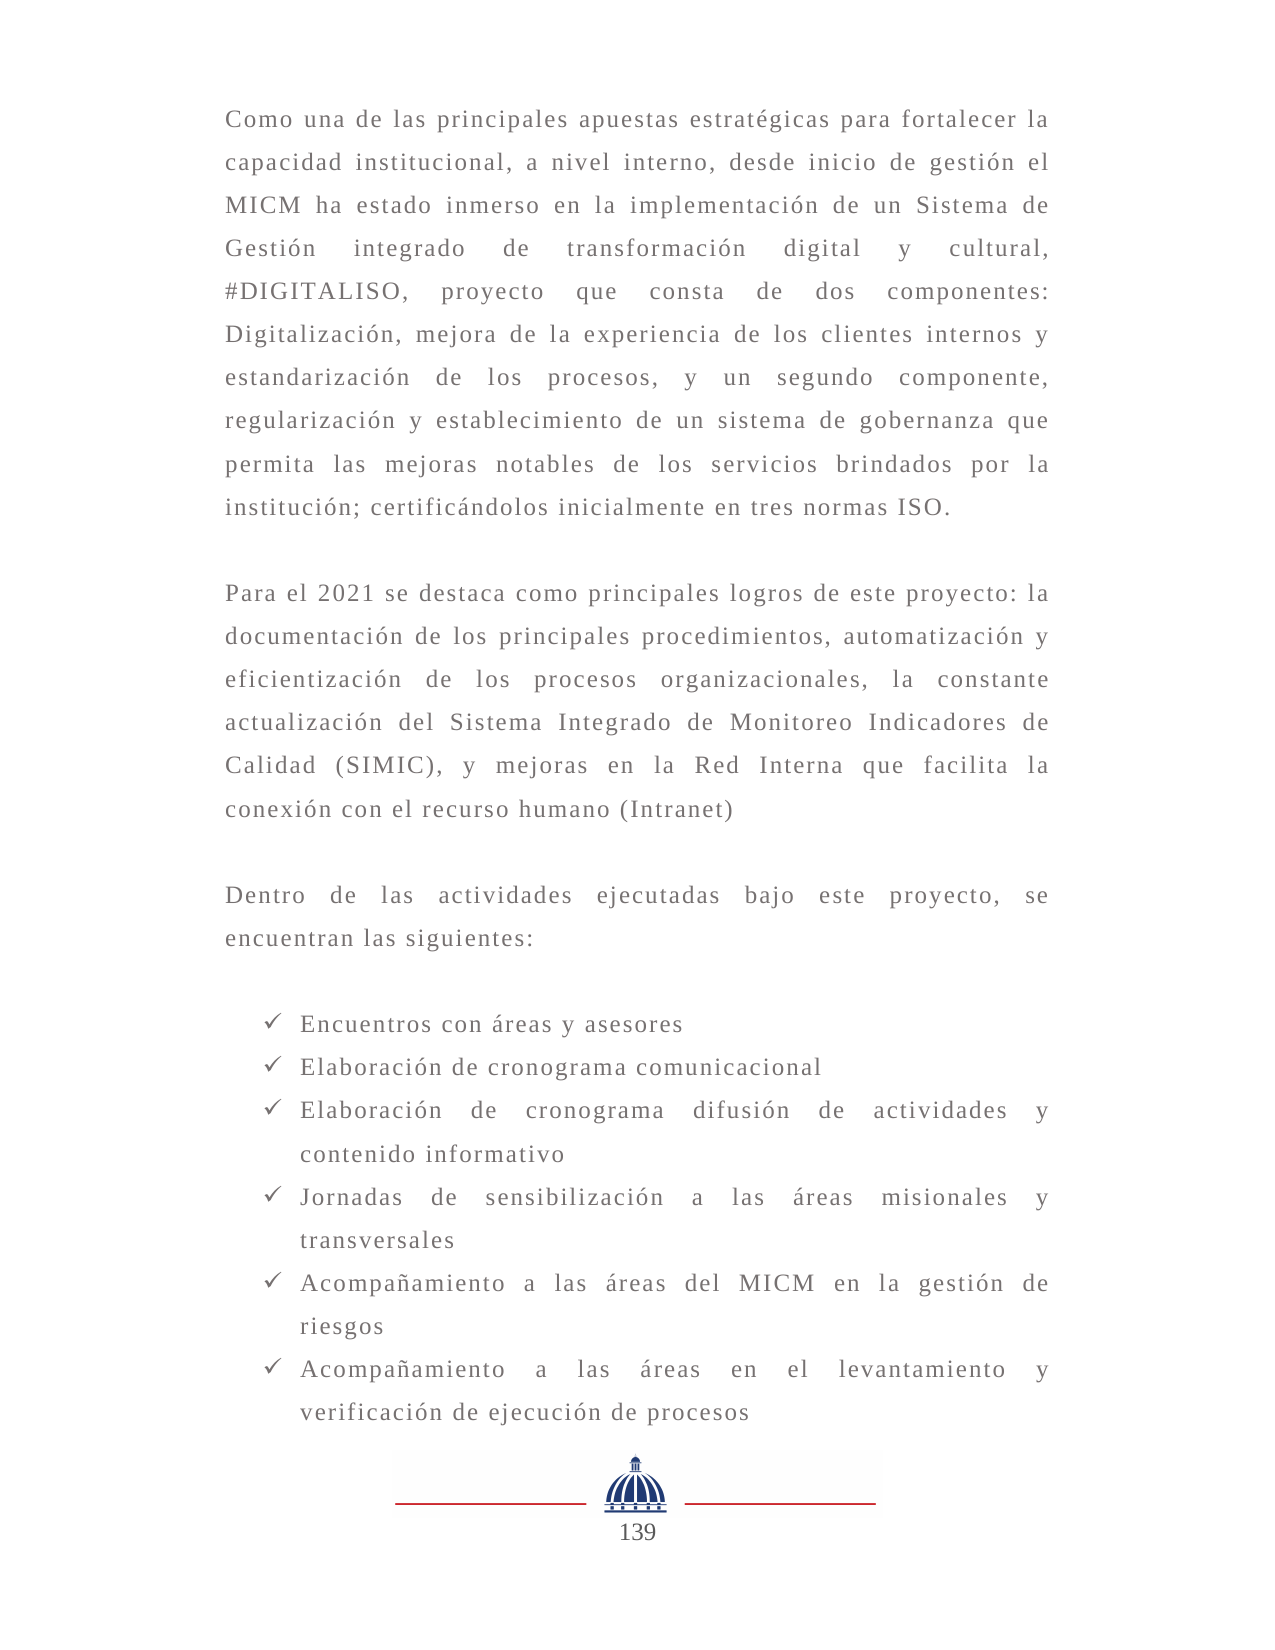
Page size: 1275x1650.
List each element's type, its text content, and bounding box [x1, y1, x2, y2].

text Como una de las principales apuestas estratégicas para fortalecer la capacidad institucional, a nivel interno, desde inicio de gestión el MICM ha estado inmerso en la implementación de un Sistema de Gestión integrado de transformación digital y cultural, #DIGITALISO, proyecto que consta de dos componentes: Digitalización, mejora de la experiencia de los clientes internos y estandarización de los procesos, y un segundo componente, regularización y establecimiento de un sistema de gobernanza que permita las mejoras notables de los servicios brindados por la institución; certificándolos inicialmente en tres normas ISO. [225, 104, 1050, 521]
list Dentro de las actividades ejecutadas bajo este proyecto, se encuentran las siguientes: [225, 880, 1050, 952]
list Acompañamiento a las áreas en el levantamiento y verificación de ejecución de procesos [262, 1354, 1050, 1426]
list Elaboración de cronograma difusión de actividades y contenido informativo [262, 1096, 1050, 1167]
list Elaboración de cronograma comunicacional [262, 1052, 1050, 1081]
list Acompañamiento a las áreas del MICM en la gestión de riesgos [262, 1268, 1050, 1340]
list Jornadas de sensibilización a las áreas misionales y transversales [262, 1182, 1050, 1254]
picture [391, 1450, 884, 1518]
list Encuentros con áreas y asesores [262, 1009, 1050, 1038]
text Para el 2021 se destaca como principales logros de este proyecto: la documentación de los principales procedimientos, automatización y eficientización de los procesos organizacionales, la constante actualización del Sistema Integrado de Monitoreo Indicadores de Calidad (SIMIC), y mejoras en la Red Interna que facilita la conexión con el recurso humano (Intranet) [225, 578, 1050, 822]
